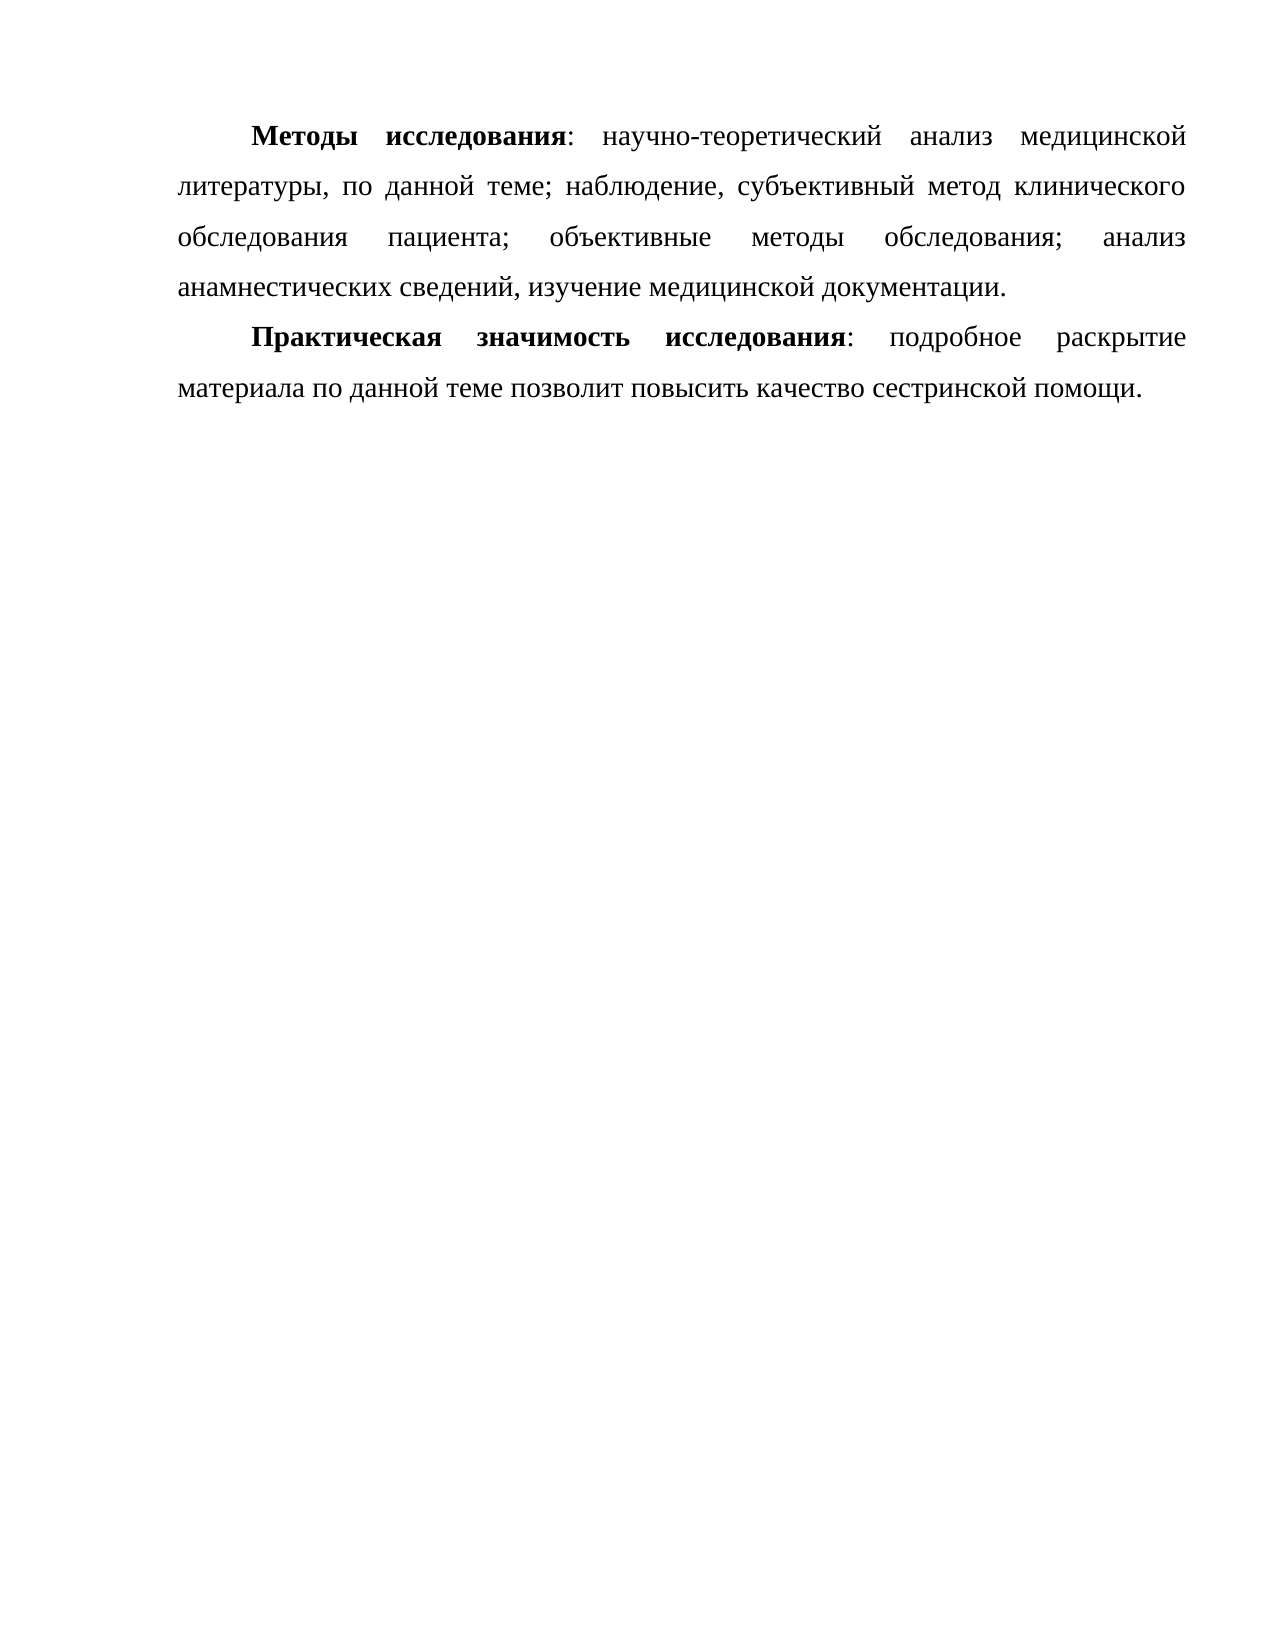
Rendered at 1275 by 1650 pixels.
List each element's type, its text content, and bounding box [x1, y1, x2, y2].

text Методы исследования: научно-теоретический анализ медицинской литературы, по данной теме; наблюдение, субъективный метод клинического обследования пациента; объективные методы обследования; анализ анамнестических сведений, изучение медицинской документации. [177, 118, 1186, 303]
text Практическая значимость исследования: подробное раскрытие материала по данной теме позволит повысить качество сестринской помощи. [177, 319, 1186, 403]
